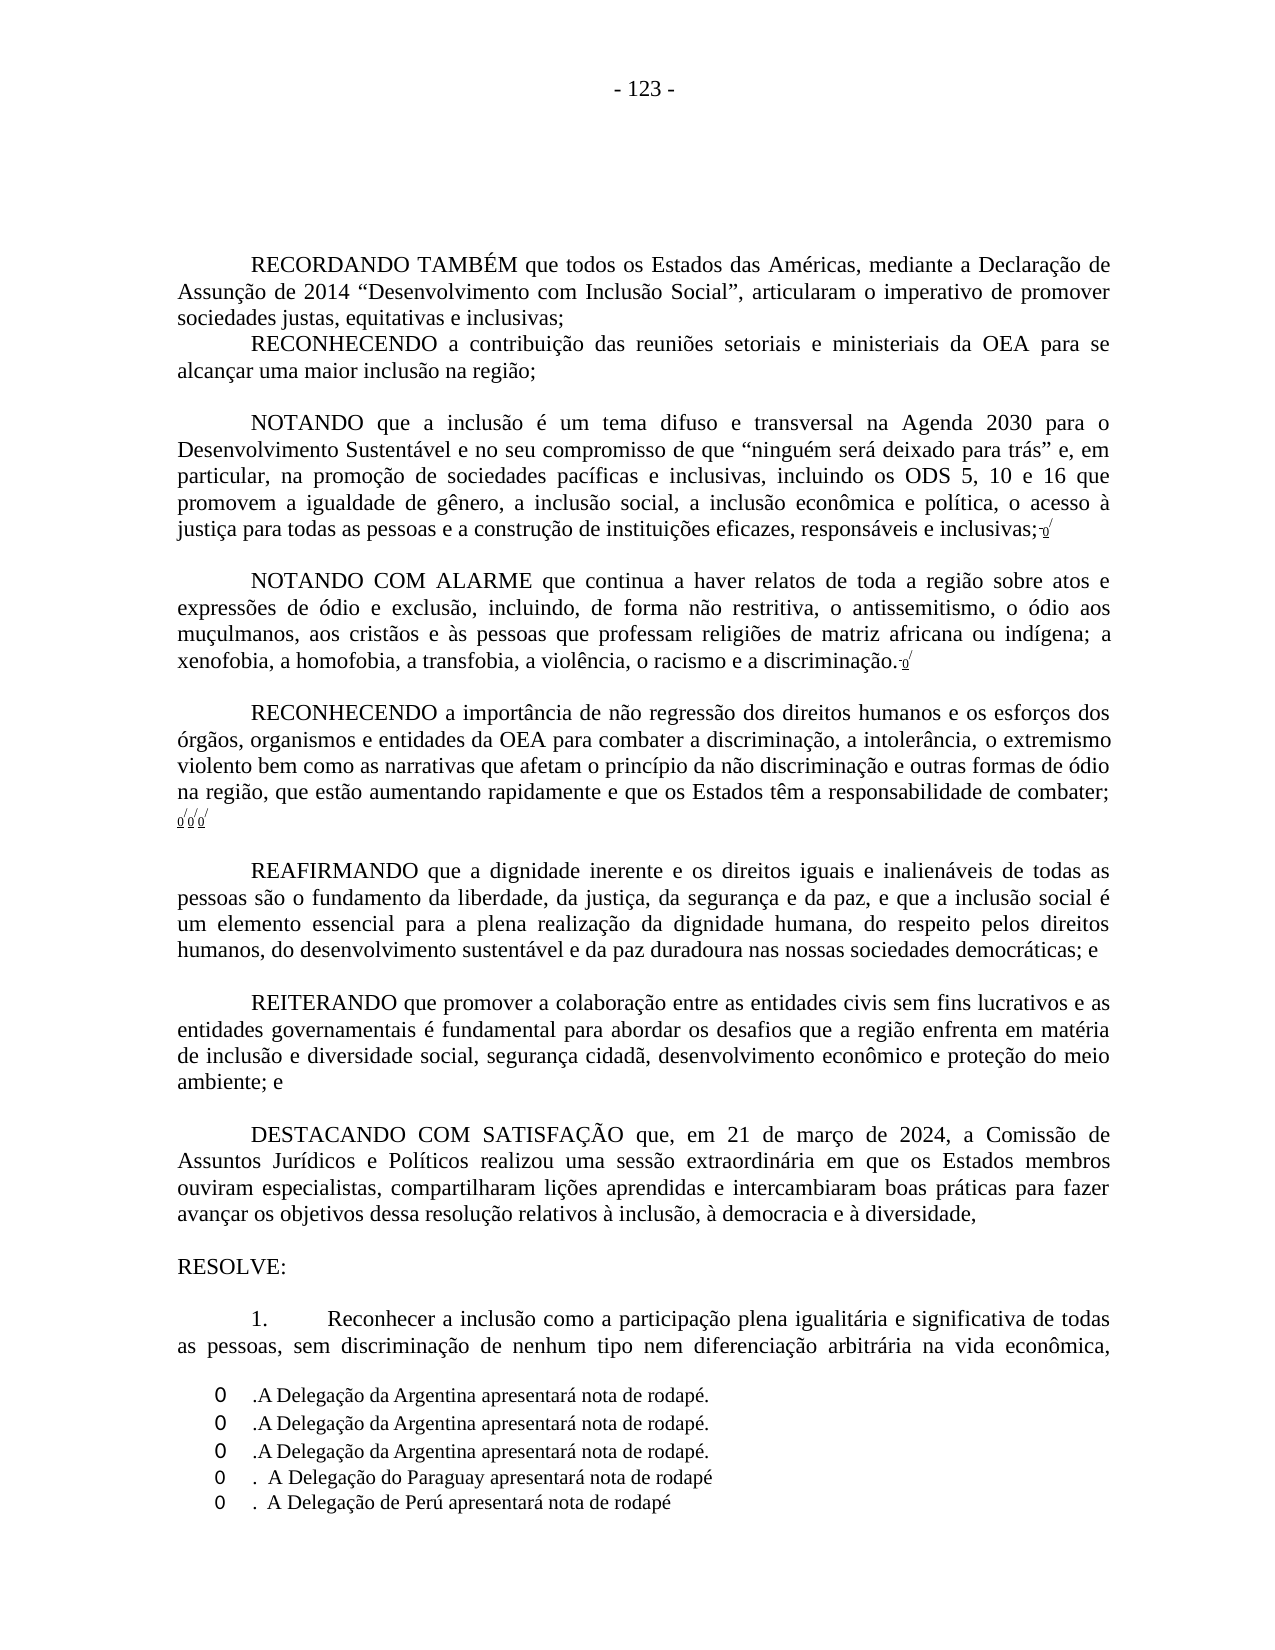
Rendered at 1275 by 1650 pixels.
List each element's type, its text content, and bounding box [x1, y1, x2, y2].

text REAFIRMANDO que a dignidade inerente e os direitos iguais e inalienáveis de todas as pessoas são o fundamento da liberdade, da justiça, da segurança e da paz, e que a inclusão social é um elemento essencial para a plena realização da dignidade humana, do respeito pelos direitos humanos, do desenvolvimento sustentável e da paz duradoura nas nossas sociedades democráticas; e [177, 857, 1111, 963]
text NOTANDO COM ALARME que continua a haver relatos de toda a região sobre atos e expressões de ódio e exclusão, incluindo, de forma não restritiva, o antissemitismo, o ódio aos muçulmanos, aos cristãos e às pessoas que professam religiões de matriz africana ou indígena; a xenofobia, a homofobia, a transfobia, a violência, o racismo e a discriminação. / [177, 568, 1111, 673]
text REITERANDO que promover a colaboração entre as entidades civis sem fins lucrativos e as entidades governamentais é fundamental para abordar os desafios que a região enfrenta em matéria de inclusão e diversidade social, segurança cidadã, desenvolvimento econômico e proteção do meio ambiente; e [177, 989, 1111, 1095]
text RECONHECENDO a importância de não regressão dos direitos humanos e os esforços dos órgãos, organismos e entidades da OEA para combater a discriminação, a intolerância, o extremismo violento bem como as narrativas que afetam o princípio da não discriminação e outras formas de ódio na região, que estão aumentando rapidamente e que os Estados têm a responsabilidade de combater; /// [177, 699, 1111, 831]
text NOTANDO que a inclusão é um tema difuso e transversal na Agenda 2030 para o Desenvolvimento Sustentável e no seu compromisso de que “ninguém será deixado para trás” e, em particular, na promoção de sociedades pacíficas e inclusivas, incluindo os ODS 5, 10 e 16 que promovem a igualdade de gênero, a inclusão social, a inclusão econômica e política, o acesso à justiça para todas as pessoas e a construção de instituições eficazes, responsáveis e inclusivas; / [177, 409, 1111, 541]
text RECORDANDO TAMBÉM que todos os Estados das Américas, mediante a Declaração de Assunção de 2014 “Desenvolvimento com Inclusão Social”, articularam o imperativo de promover sociedades justas, equitativas e inclusivas; [177, 251, 1111, 330]
text RECONHECENDO a contribuição das reuniões setoriais e ministeriais da OEA para se alcançar uma maior inclusão na região; [177, 330, 1111, 383]
text RESOLVE: [177, 1253, 1111, 1279]
text DESTACANDO COM SATISFAÇÃO que, em 21 de março de 2024, a Comissão de Assuntos Jurídicos e Políticos realizou uma sessão extraordinária em que os Estados membros ouviram especialistas, compartilharam lições aprendidas e intercambiaram boas práticas para fazer avançar os objetivos dessa resolução relativos à inclusão, à democracia e à diversidade, [177, 1121, 1111, 1226]
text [177, 1306, 1111, 1358]
